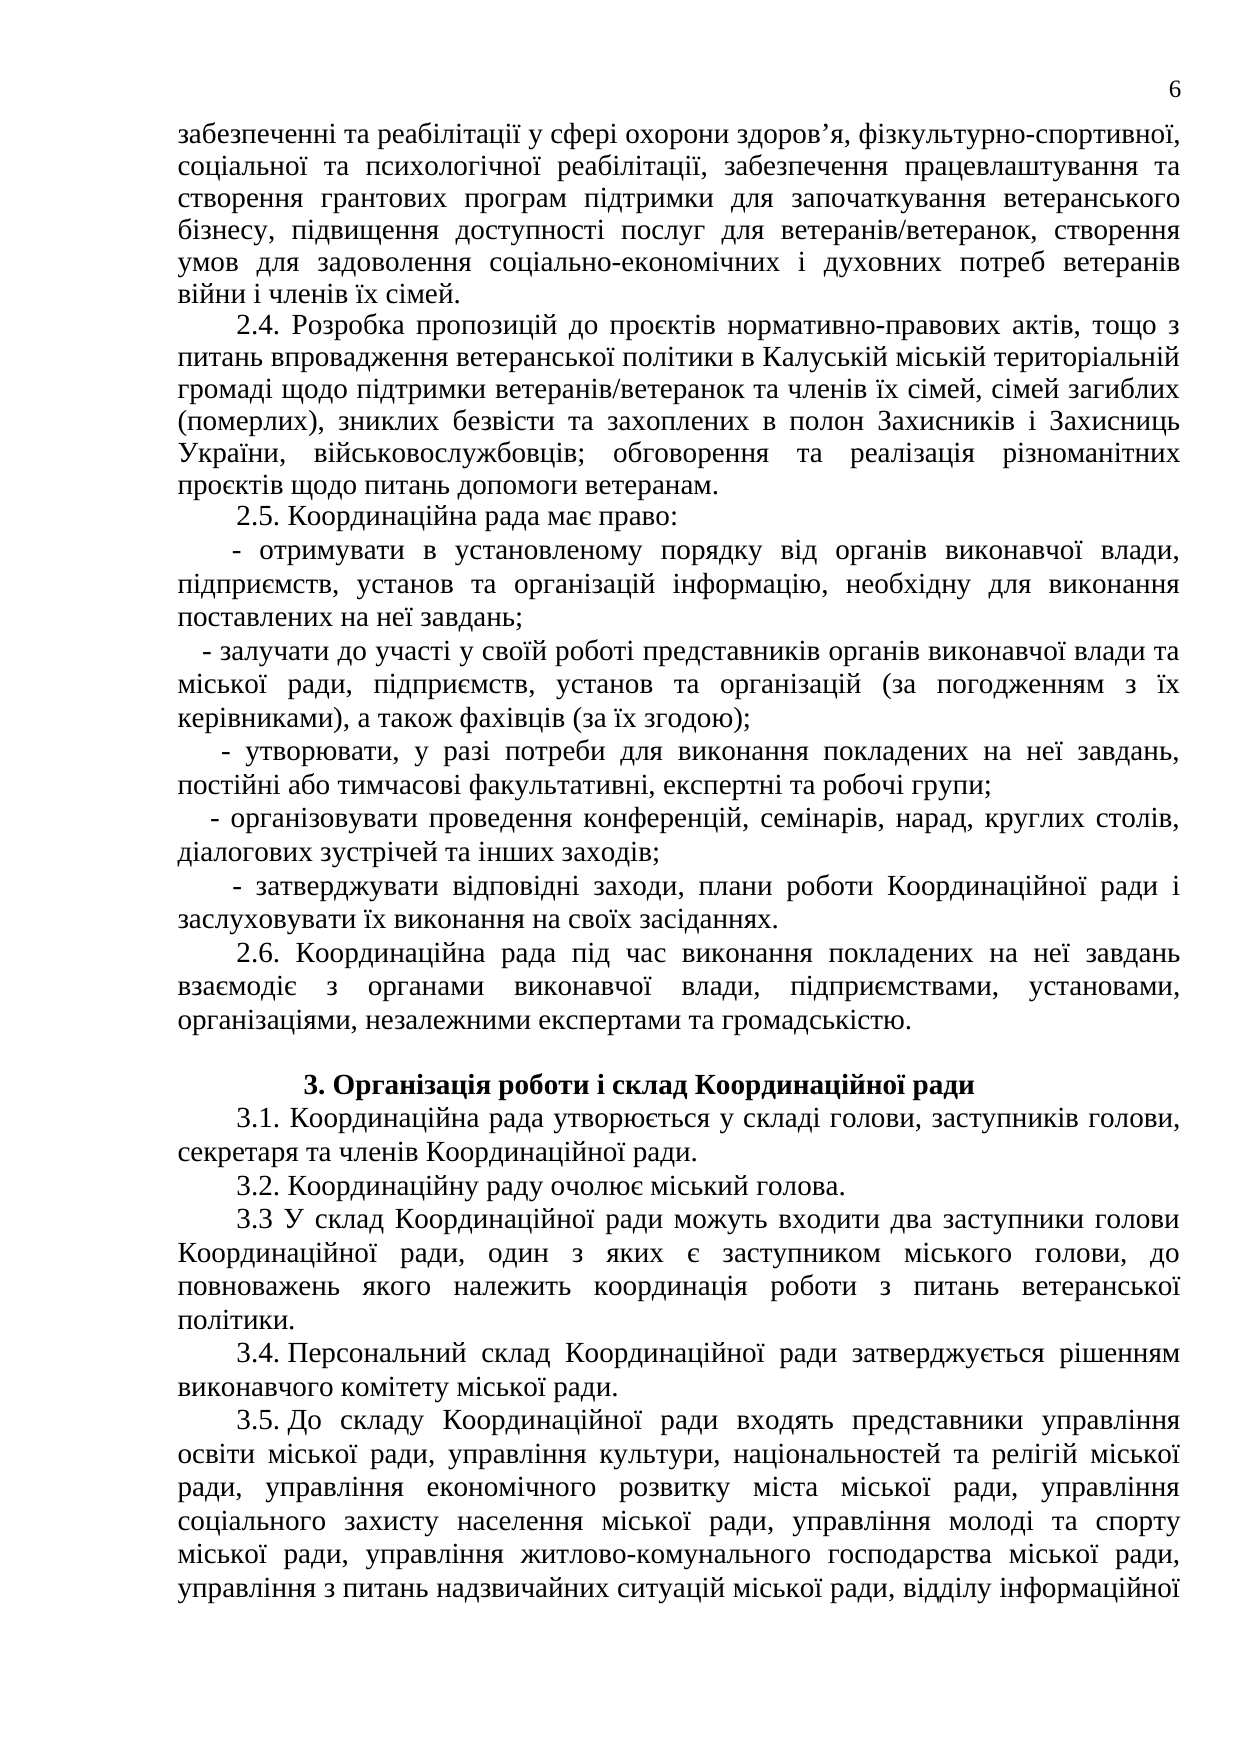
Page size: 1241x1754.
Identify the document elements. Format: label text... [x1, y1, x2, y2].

list 2.5. Координаційна рада має право: [177, 500, 1181, 532]
text 3.1. Координаційна рада утворюється у складі голови, заступників голови, секретаря та членів Координаційної ради. [177, 1101, 1181, 1168]
text - затверджувати відповідні заходи, плани роботи Координаційної ради і заслуховувати їх виконання на своїх засіданнях. [177, 868, 1181, 935]
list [177, 118, 1181, 309]
text 2.6. Координаційна рада під час виконання покладених на неї завдань взаємодіє з органами виконавчої влади, підприємствами, установами, організаціями, незалежними експертами та громадськістю. [177, 935, 1181, 1035]
text - організовувати проведення конференцій, семінарів, нарад, круглих столів, діалогових зустрічей та інших заходів; [177, 801, 1181, 868]
list 3. Організація роботи і склад Координаційної ради [215, 1069, 1181, 1101]
text - залучати до участі у своїй роботі представників органів виконавчої влади та міської ради, підприємств, установ та організацій (за погодженням з їх керівниками), а також фахівців (за їх згодою); [177, 633, 1181, 733]
text 3.3 У склад Координаційної ради можуть входити два заступники голови Координаційної ради, один з яких є заступником міського голови, до повноважень якого належить координація роботи з питань ветеранської політики. [177, 1201, 1181, 1335]
text - утворювати, у разі потреби для виконання покладених на неї завдань, постійні або тимчасові факультативні, експертні та робочі групи; [177, 733, 1181, 801]
text - отримувати в установленому порядку від органів виконавчої влади, підприємств, установ та організацій інформацію, необхідну для виконання поставлених на неї завдань; [177, 532, 1181, 633]
list 2.4. Розробка пропозицій до проєктів нормативно-правових актів, тощо з питань впровадження ветеранської політики в Калуській міській територіальній громаді щодо підтримки ветеранів/ветеранок та членів їх сімей, сімей загиблих (померлих), зниклих безвісти та захоплених в полон Захисників і Захисниць України, військовослужбовців; обговорення та реалізація різноманітних проєктів щодо питань допомоги ветеранам. [177, 309, 1181, 500]
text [177, 1402, 1181, 1604]
text 3.4. Персональний склад Координаційної ради затверджується рішенням виконавчого комітету міської ради. [177, 1335, 1181, 1402]
text 3.2. Координаційну раду очолює міський голова. [177, 1168, 1181, 1201]
